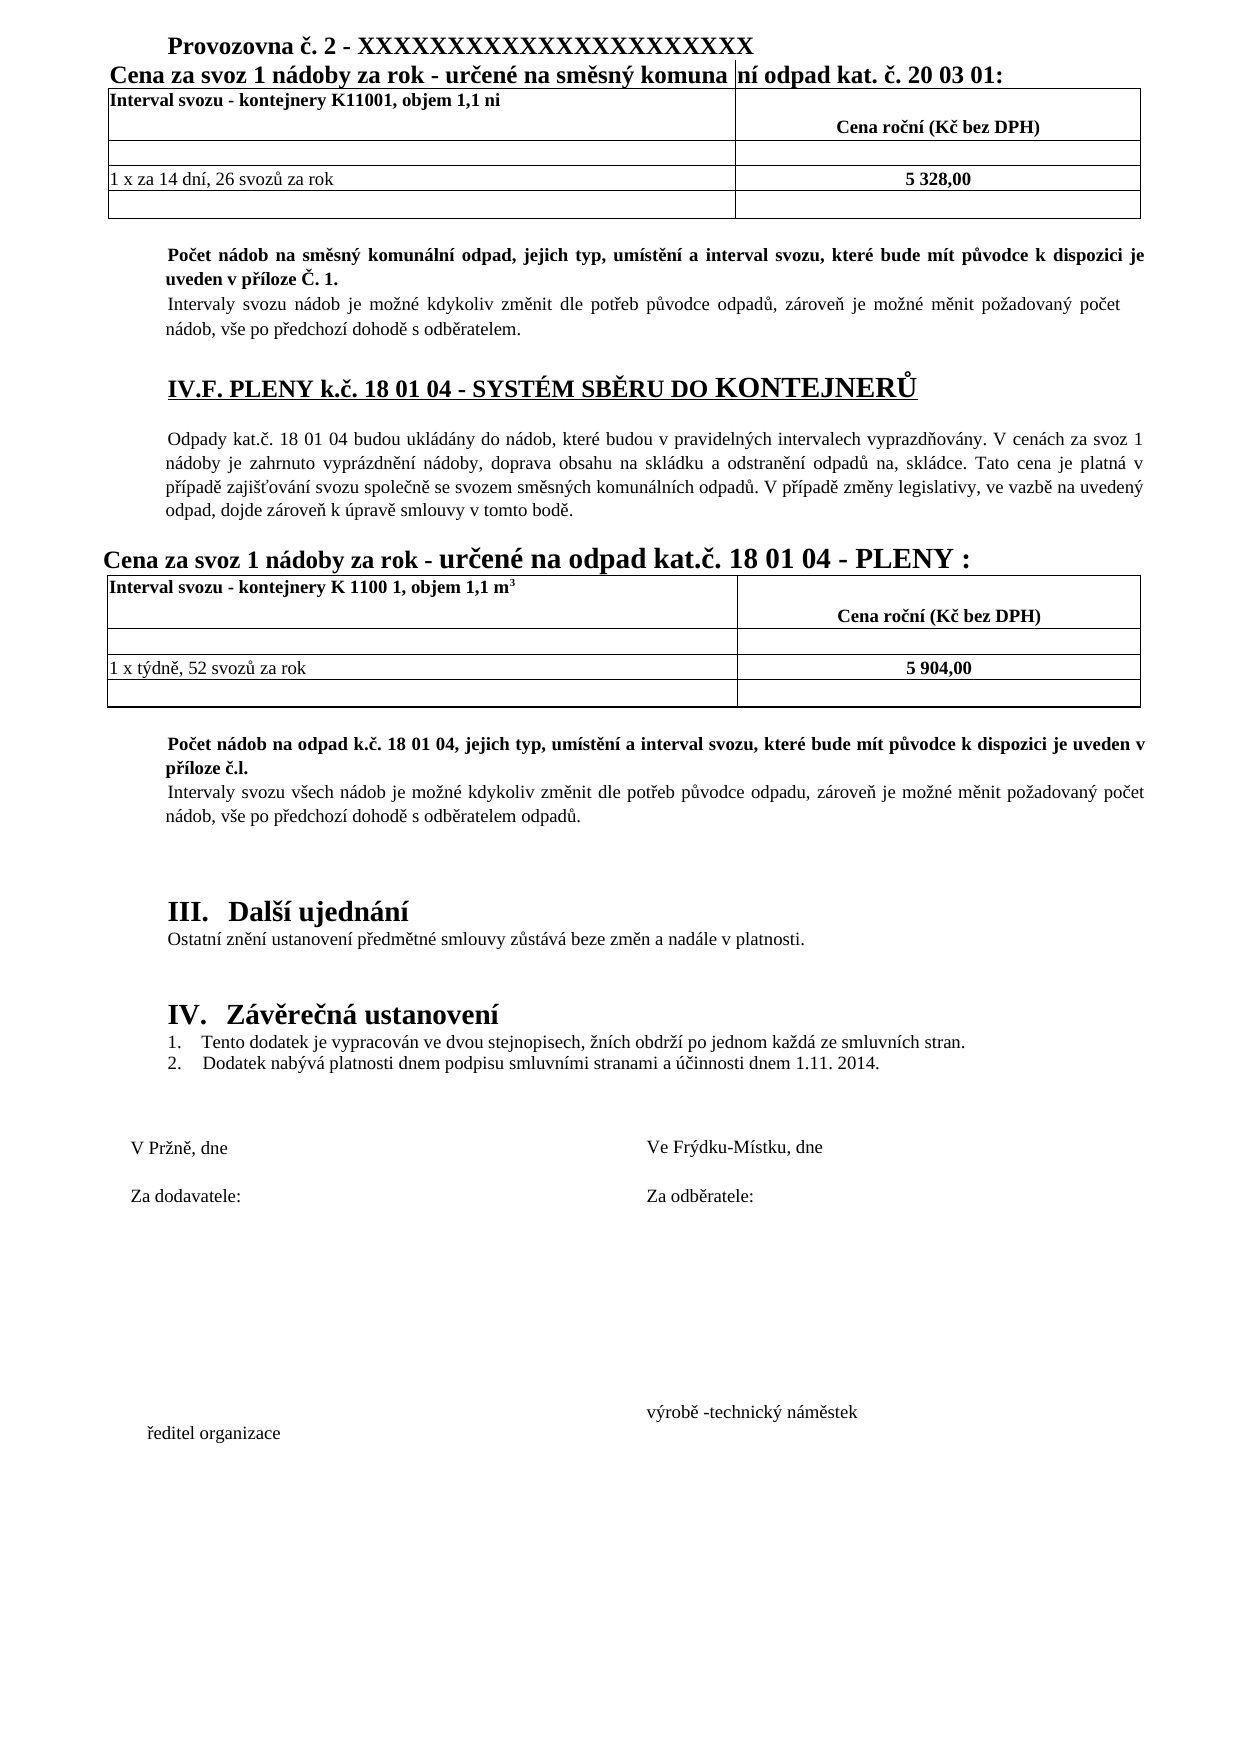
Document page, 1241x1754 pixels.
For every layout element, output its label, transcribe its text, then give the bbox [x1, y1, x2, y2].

text Za odběratele: [646, 1185, 770, 1206]
table_cell [738, 680, 1140, 706]
table_cell [109, 191, 735, 217]
table_header Interval svozu - kontejnery K 1100 1, objem 1,1 m3 [108, 576, 737, 628]
table_cell 5 904,00 [738, 655, 1140, 679]
text Počet nádob na směsný komunální odpad, jejich typ, umístění a interval svozu, které bude mít původce k dispozici je uveden v příloze Č. 1. [165, 243, 1146, 290]
text výrobě -technický náměstek [642, 1401, 891, 1423]
text Odpady kat.č. 18 01 04 budou ukládány do nádob, které budou v pravidelných intervalech vyprazdňovány. V cenách za svoz 1 nádoby je zahrnuto vyprázdnění nádoby, doprava obsahu na skládku a odstranění odpadů na, skládce. Tato cena je platná v případě zajišťování svozu společně se svozem směsných komunálních odpadů. V případě změny legislativy, ve vazbě na uvedený odpad, dojde zároveň k úpravě smlouvy v tomto bodě. [165, 428, 1146, 521]
table_cell [108, 680, 737, 706]
text IV.F. PLENY k.č. 18 01 04 - SYSTÉM SBĚRU DO KONTEJNERŮ [165, 370, 1146, 403]
text Cena za svoz 1 nádoby za rok - určené na odpad kat.č. 18 01 04 - PLENY : [103, 542, 1146, 575]
table_cell 1 x za 14 dní, 26 svozů za rok [109, 166, 735, 190]
table_cell [738, 629, 1140, 654]
text Intervaly svozu nádob je možné kdykoliv změnit dle potřeb původce odpadů, zároveň je možné měnit požadovaný počet nádob, vše po předchozí dohodě s odběratelem. [165, 293, 1123, 339]
table_header Cena roční (Kč bez DPH) [738, 576, 1140, 628]
table_cell Interval svozu - kontejnery K11001, objem 1,1 ni [109, 89, 735, 139]
text Ve Frýdku-Místku, dne [646, 1136, 847, 1158]
text Provozovna č. 2 - XXXXXXXXXXXXXXXXXXXXXX [165, 31, 1146, 60]
text Ostatní znění ustanovení předmětné smlouvy zůstává beze změn a nadále v platnosti. [165, 928, 1146, 949]
text Počet nádob na odpad k.č. 18 01 04, jejich typ, umístění a interval svozu, které bude mít původce k dispozici je uveden v příloze č.l. [165, 732, 1146, 778]
text V Pržně, dne [130, 1137, 246, 1159]
table_cell [108, 629, 737, 654]
table_header ní odpad kat. č. 20 03 01: [736, 60, 1140, 88]
list Tento dodatek je vypracován ve dvou stejnopisech, žních obdrží po jednom každá ze smluvních stran. [165, 1031, 1146, 1052]
table_header Cena za svoz 1 nádoby za rok - určené na směsný komuna [108, 60, 735, 88]
text Intervaly svozu všech nádob je možné kdykoliv změnit dle potřeb původce odpadu, zároveň je možné měnit požadovaný počet nádob, vše po předchozí dohodě s odběratelem odpadů. [165, 781, 1146, 827]
table_cell Cena roční (Kč bez DPH) [736, 89, 1140, 139]
table_cell [736, 191, 1140, 217]
table_cell 5 328,00 [736, 166, 1140, 190]
list Dodatek nabývá platnosti dnem podpisu smluvními stranami a účinnosti dnem 1.11. 2014. [165, 1052, 1146, 1074]
text ředitel organizace [111, 1397, 317, 1443]
table_cell [109, 141, 735, 165]
text Za dodavatele: [130, 1185, 257, 1206]
list Další ujednání [165, 894, 1146, 928]
list Závěrečná ustanovení [165, 997, 1146, 1031]
table_cell 1 x týdně, 52 svozů za rok [108, 655, 737, 679]
table_cell [736, 141, 1140, 165]
